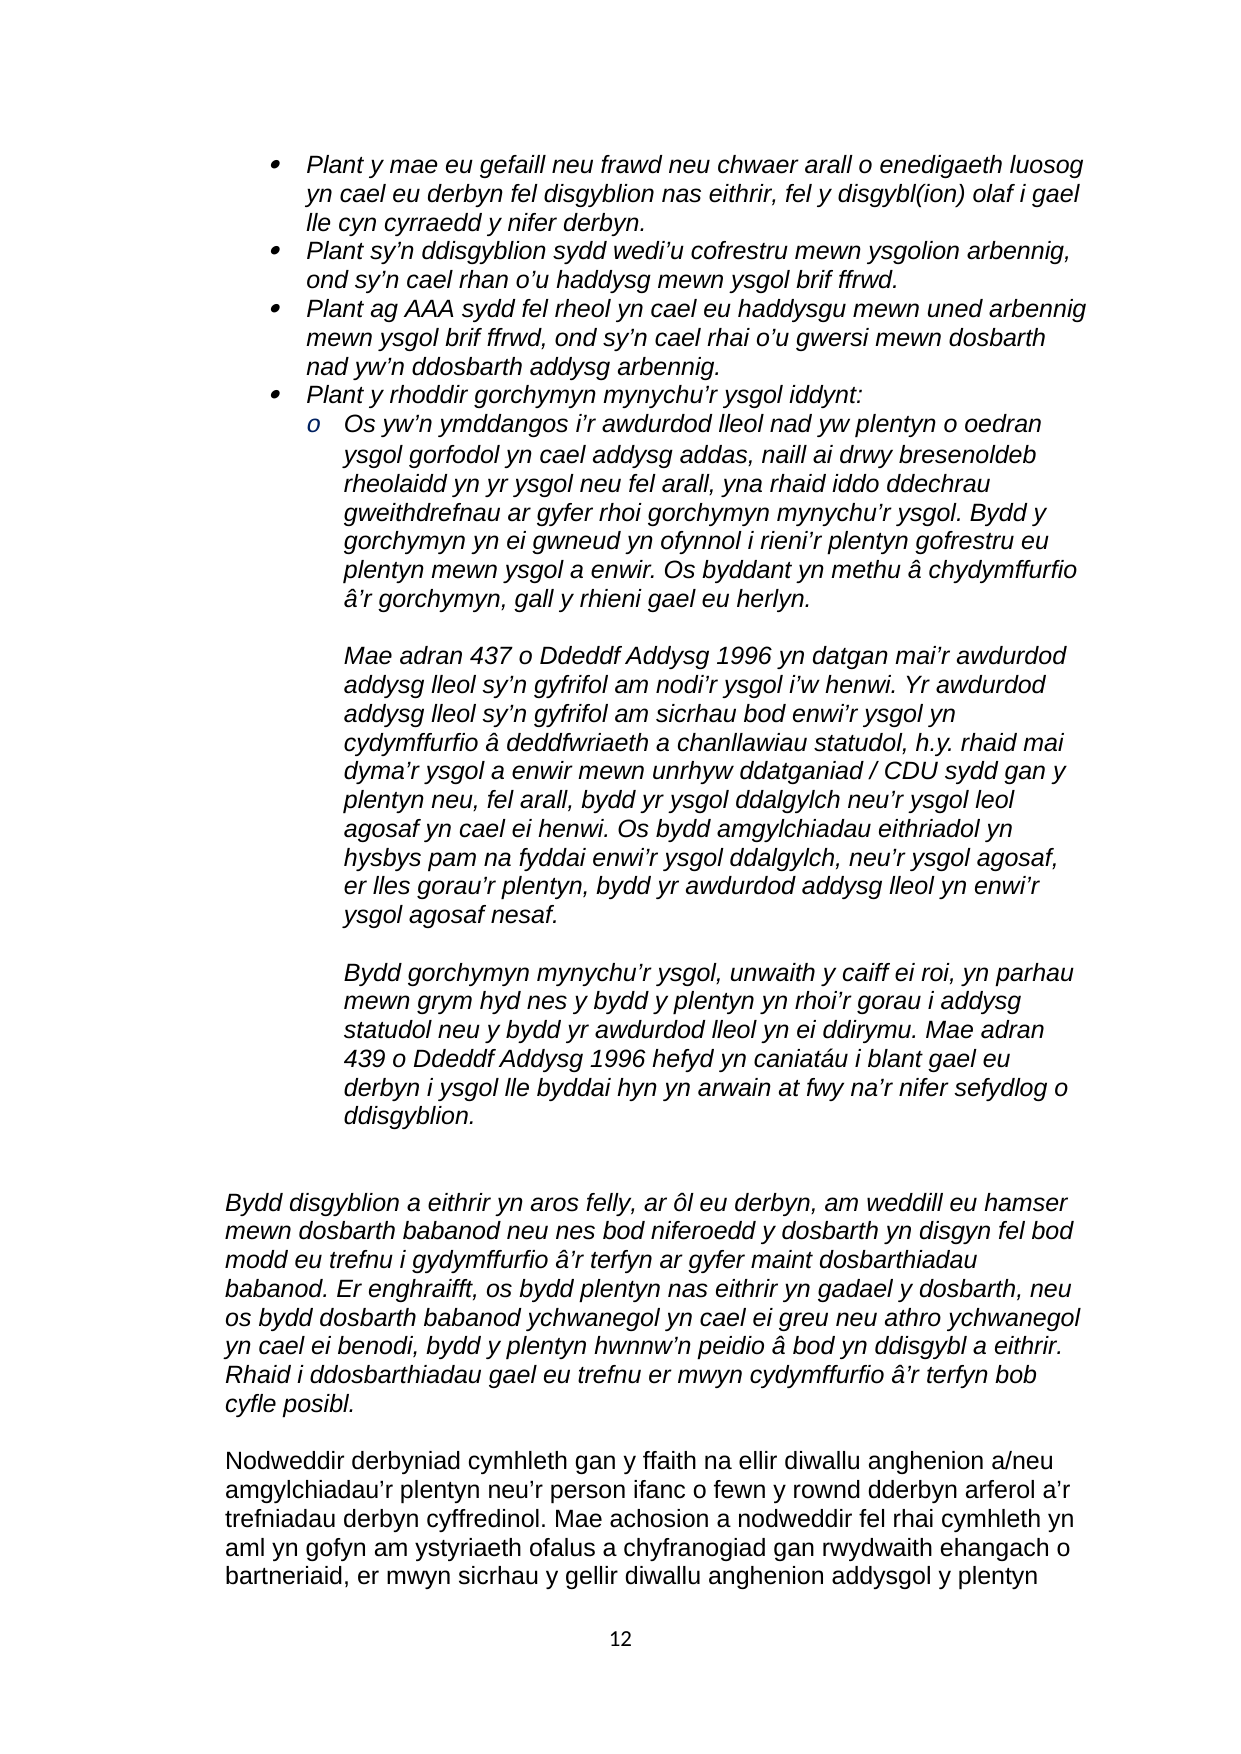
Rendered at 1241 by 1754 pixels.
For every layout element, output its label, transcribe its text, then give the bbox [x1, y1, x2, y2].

list Plant ag AAA sydd fel rheol yn cael eu haddysgu mewn uned arbennig mewn ysgol brif ffrwd, ond sy’n cael rhai o’u gwersi mewn dosbarth nad yw’n ddosbarth addysg arbennig. [269, 294, 1090, 380]
text Mae adran 437 o Ddeddf Addysg 1996 yn datgan mai’r awdurdod addysg lleol sy’n gyfrifol am nodi’r ysgol i’w henwi. Yr awdurdod addysg lleol sy’n gyfrifol am sicrhau bod enwi’r ysgol yn cydymffurfio â deddfwriaeth a chanllawiau statudol, h.y. rhaid mai dyma’r ysgol a enwir mewn unrhyw ddatganiad / CDU sydd gan y plentyn neu, fel arall, bydd yr ysgol ddalgylch neu’r ysgol leol agosaf yn cael ei henwi. Os bydd amgylchiadau eithriadol yn hysbys pam na fyddai enwi’r ysgol ddalgylch, neu’r ysgol agosaf, er lles gorau’r plentyn, bydd yr awdurdod addysg lleol yn enwi’r ysgol agosaf nesaf. [344, 641, 1090, 929]
text Bydd gorchymyn mynychu’r ysgol, unwaith y caiff ei roi, yn parhau mewn grym hyd nes y bydd y plentyn yn rhoi’r gorau i addysg statudol neu y bydd yr awdurdod lleol yn ei ddirymu. Mae adran 439 o Ddeddf Addysg 1996 hefyd yn caniatáu i blant gael eu derbyn i ysgol lle byddai hyn yn arwain at fwy na’r nifer sefydlog o ddisgyblion. [344, 958, 1090, 1130]
list Plant sy’n ddisgyblion sydd wedi’u cofrestru mewn ysgolion arbennig, ond sy’n cael rhan o’u haddysg mewn ysgol brif ffrwd. [269, 236, 1090, 294]
text Bydd disgyblion a eithrir yn aros felly, ar ôl eu derbyn, am weddill eu hamser mewn dosbarth babanod neu nes bod niferoedd y dosbarth yn disgyn fel bod modd eu trefnu i gydymffurfio â’r terfyn ar gyfer maint dosbarthiadau babanod. Er enghraifft, os bydd plentyn nas eithrir yn gadael y dosbarth, neu os bydd dosbarth babanod ychwanegol yn cael ei greu neu athro ychwanegol yn cael ei benodi, bydd y plentyn hwnnw’n peidio â bod yn ddisgybl a eithrir. Rhaid i ddosbarthiadau gael eu trefnu er mwyn cydymffurfio â’r terfyn bob cyfle posibl. [225, 1188, 1090, 1418]
list Plant y rhoddir gorchymyn mynychu’r ysgol iddynt: [269, 380, 1090, 409]
list Os yw’n ymddangos i’r awdurdod lleol nad yw plentyn o oedran ysgol gorfodol yn cael addysg addas, naill ai drwy bresenoldeb rheolaidd yn yr ysgol neu fel arall, yna rhaid iddo ddechrau gweithdrefnau ar gyfer rhoi gorchymyn mynychu’r ysgol. Bydd y gorchymyn yn ei gwneud yn ofynnol i rieni’r plentyn gofrestru eu plentyn mewn ysgol a enwir. Os byddant yn methu â chydymffurfio â’r gorchymyn, gall y rhieni gael eu herlyn. [306, 409, 1090, 613]
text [225, 1446, 1090, 1590]
list Plant y mae eu gefaill neu frawd neu chwaer arall o enedigaeth luosog yn cael eu derbyn fel disgyblion nas eithrir, fel y disgybl(ion) olaf i gael lle cyn cyrraedd y nifer derbyn. [269, 150, 1090, 236]
